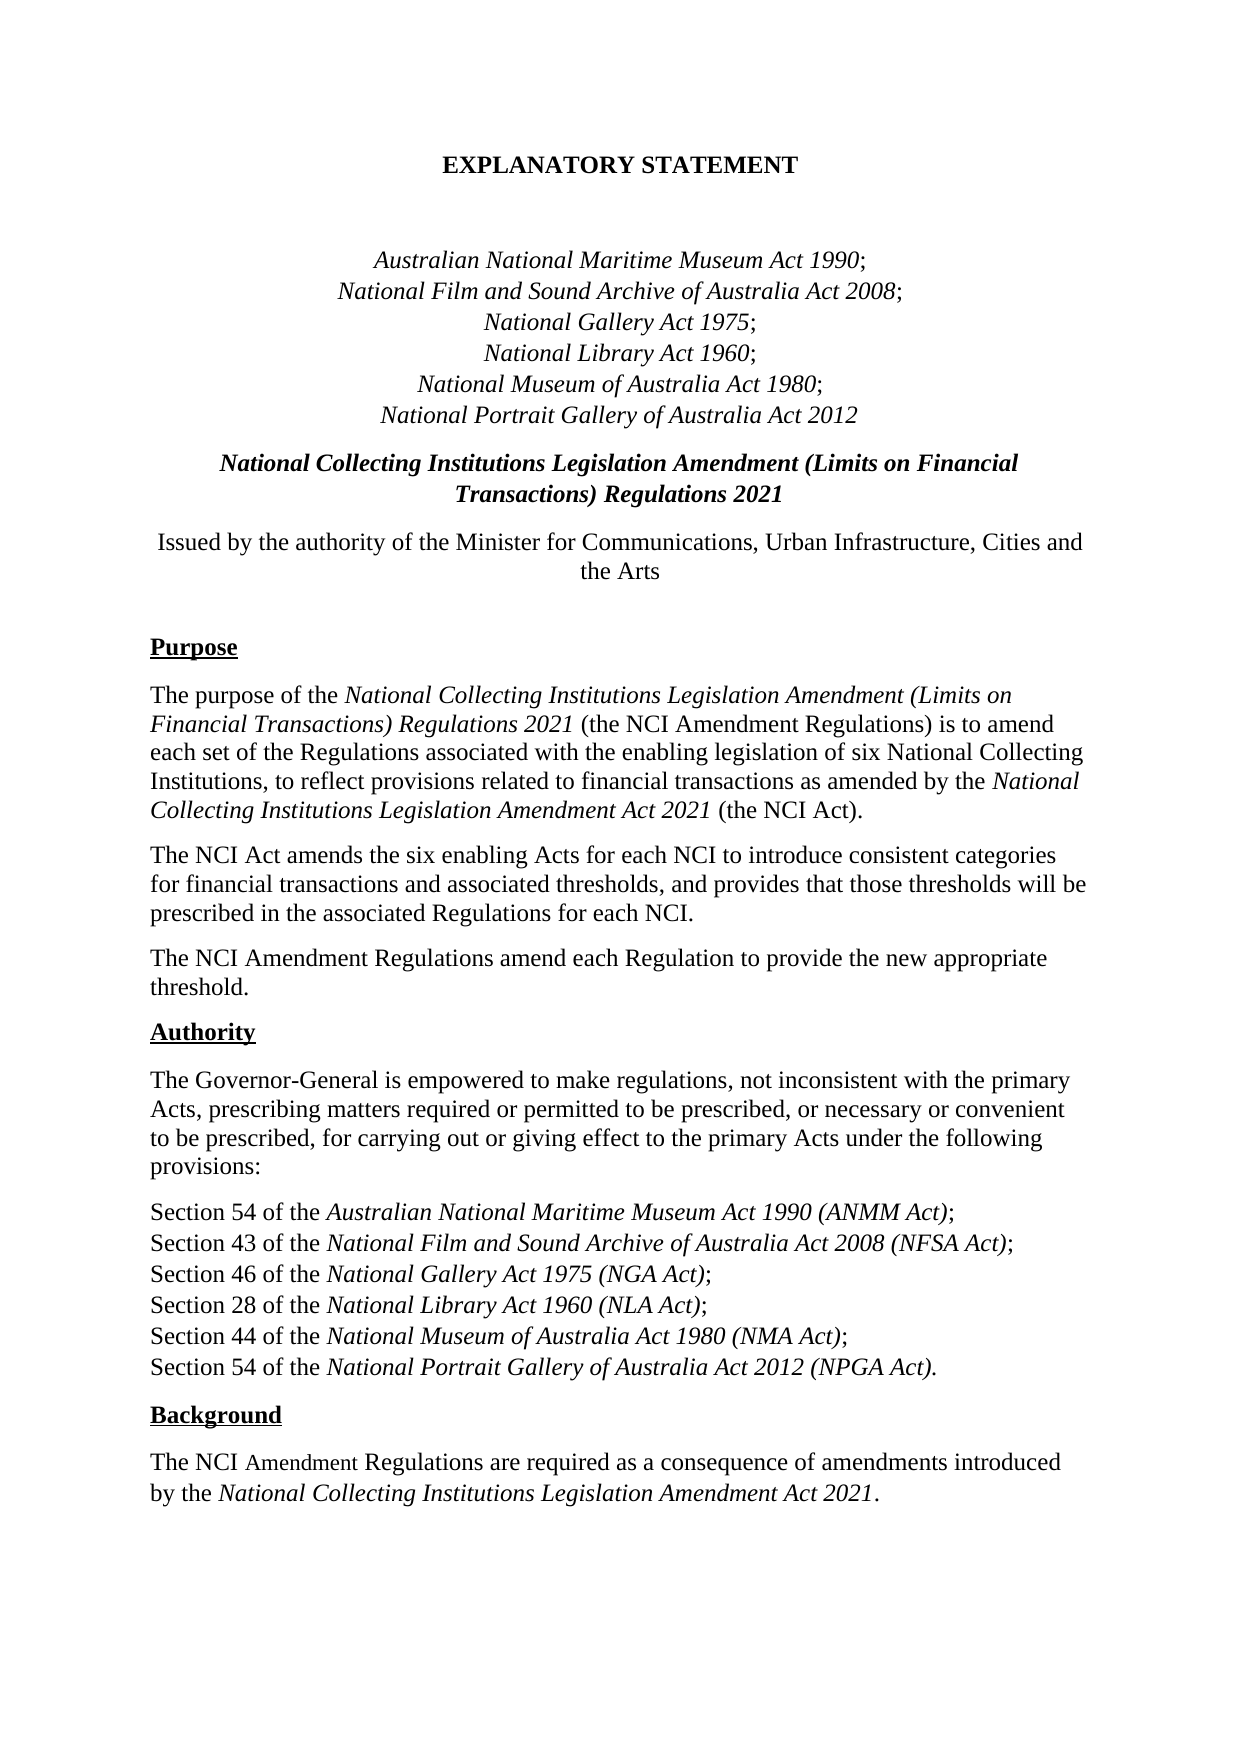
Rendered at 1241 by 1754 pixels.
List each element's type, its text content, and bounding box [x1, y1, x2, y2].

text Section 54 of the Australian National Maritime Museum Act 1990 (ANMM Act); [150, 1197, 1090, 1226]
text EXPLANATORY STATEMENT [150, 150, 1090, 179]
subtitle Issued by the authority of the Minister for Communications, Urban Infrastructure, Cities and the Arts [150, 527, 1090, 584]
text National Portrait Gallery of Australia Act 2012 [150, 401, 1090, 429]
text Background [150, 1400, 1090, 1428]
text The NCI Act amends the six enabling Acts for each NCI to introduce consistent categories for financial transactions and associated thresholds, and provides that those thresholds will be prescribed in the associated Regulations for each NCI. [150, 840, 1090, 927]
text Australian National Maritime Museum Act 1990; [150, 245, 1090, 274]
text Section 43 of the National Film and Sound Archive of Australia Act 2008 (NFSA Act); [150, 1228, 1090, 1257]
text National Film and Sound Archive of Australia Act 2008; [150, 276, 1090, 305]
text The purpose of the National Collecting Institutions Legislation Amendment (Limits on Financial Transactions) Regulations 2021 (the NCI Amendment Regulations) is to amend each set of the Regulations associated with the enabling legislation of six National Collecting Institutions, to reflect provisions related to financial transactions as amended by the National Collecting Institutions Legislation Amendment Act 2021 (the NCI Act). [150, 680, 1090, 824]
text Authority [150, 1017, 1090, 1046]
text National Museum of Australia Act 1980; [150, 369, 1090, 398]
text The NCI Amendment Regulations are required as a consequence of amendments introduced by the National Collecting Institutions Legislation Amendment Act 2021. [150, 1447, 1090, 1507]
text The Governor-General is empowered to make regulations, not inconsistent with the primary Acts, prescribing matters required or permitted to be prescribed, or necessary or convenient to be prescribed, for carrying out or giving effect to the primary Acts under the following provisions: [150, 1065, 1090, 1180]
text Section 44 of the National Museum of Australia Act 1980 (NMA Act); [150, 1321, 1090, 1350]
text Section 46 of the National Gallery Act 1975 (NGA Act); [150, 1259, 1090, 1288]
text Purpose [150, 632, 1090, 661]
text National Library Act 1960; [150, 338, 1090, 367]
text Section 28 of the National Library Act 1960 (NLA Act); [150, 1290, 1090, 1319]
text National Gallery Act 1975; [150, 307, 1090, 336]
text Section 54 of the National Portrait Gallery of Australia Act 2012 (NPGA Act). [150, 1352, 1090, 1381]
text The NCI Amendment Regulations amend each Regulation to provide the new appropriate threshold. [150, 943, 1090, 1001]
text National Collecting Institutions Legislation Amendment (Limits on Financial Transactions) Regulations 2021 [150, 448, 1090, 508]
